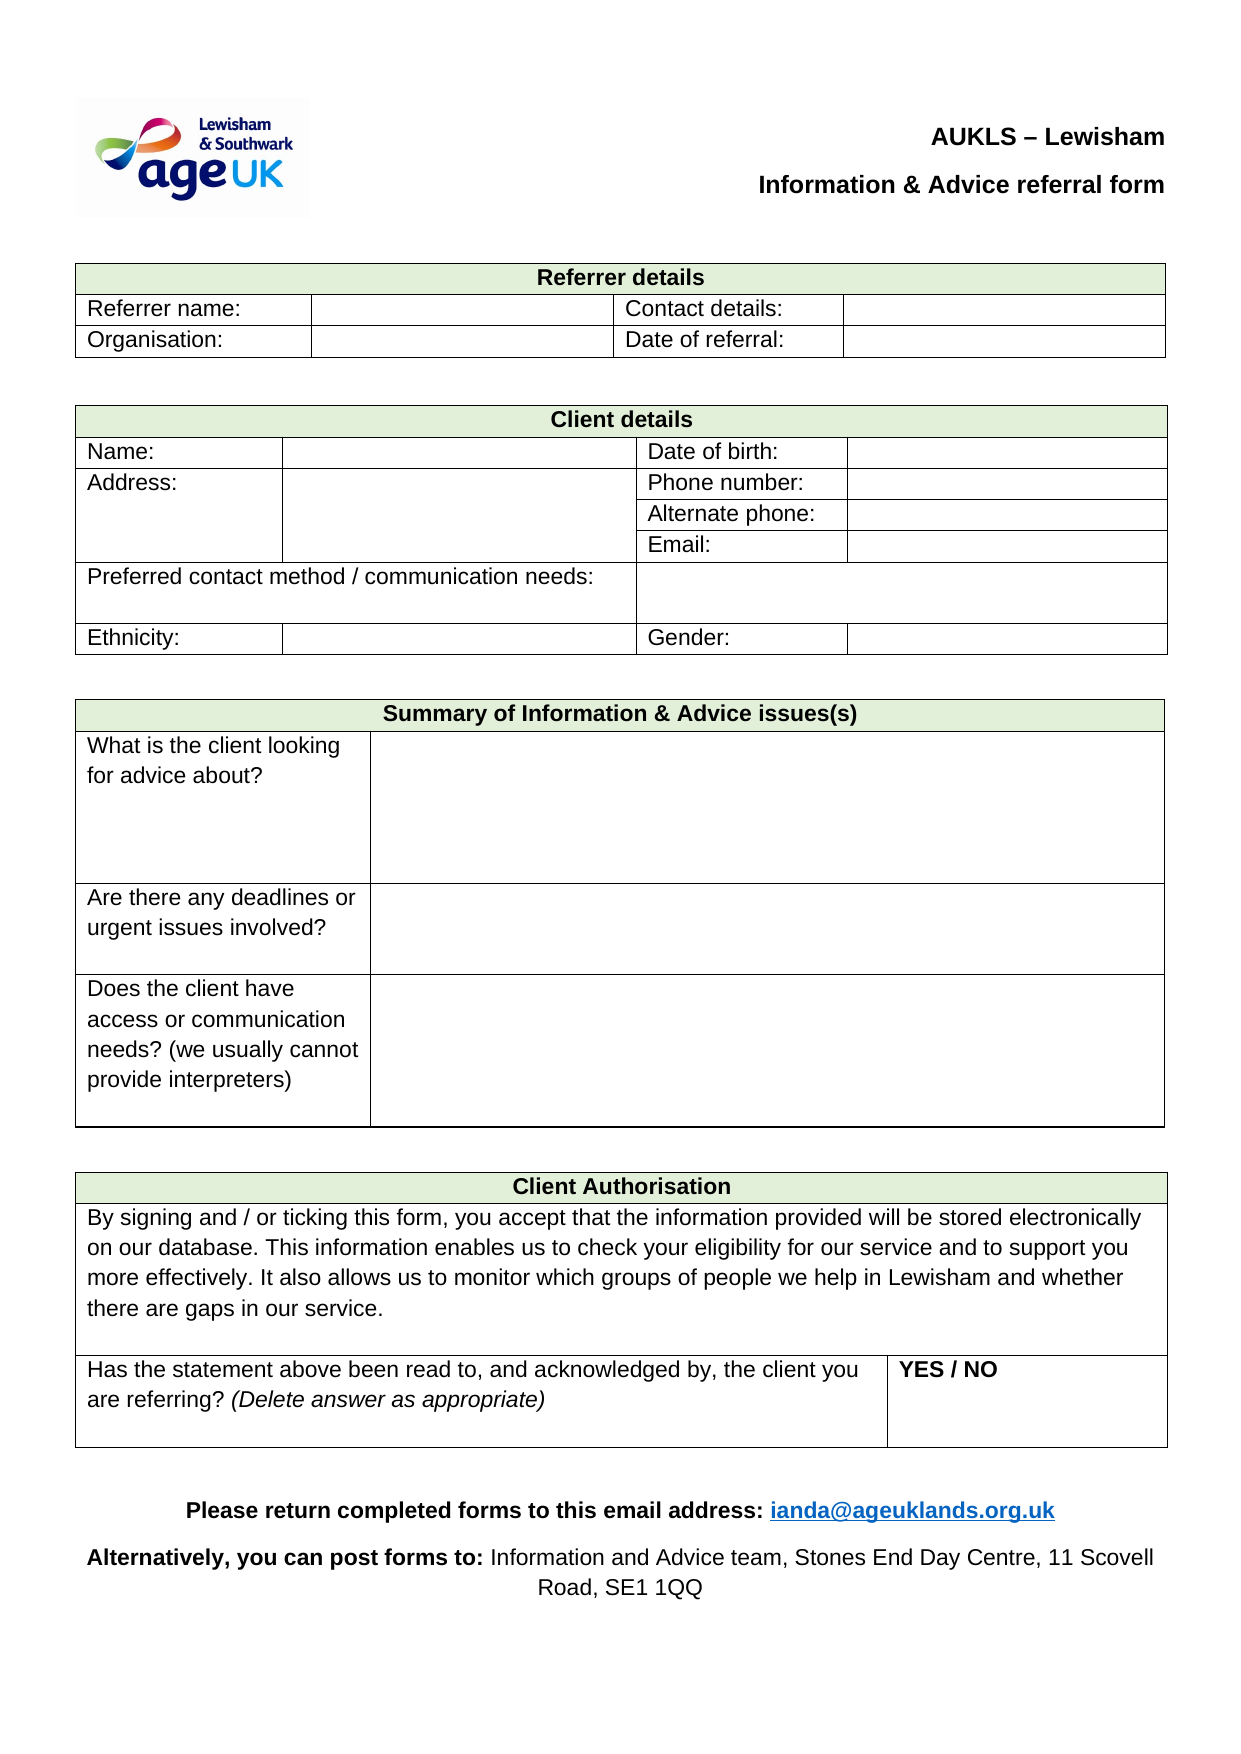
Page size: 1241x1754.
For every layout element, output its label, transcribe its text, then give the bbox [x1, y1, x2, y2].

table_cell Gender: [637, 624, 847, 654]
table_cell What is the client looking for advice about? [76, 732, 370, 883]
table_header Summary of Information & Advice issues(s) [76, 700, 1164, 731]
table_cell By signing and / or ticking this form, you accept that the information provided will be stored electronically on our database. This information enables us to check your eligibility for our service and to support you more effectively. It also allows us to monitor which groups of people we help in Lewisham and whether there are gaps in our service. [76, 1204, 1167, 1355]
table_cell [848, 500, 1167, 530]
table_cell YES / NO [888, 1356, 1167, 1447]
table_cell [371, 975, 1164, 1126]
table_cell Address: [76, 469, 282, 562]
table_cell Organisation: [76, 326, 311, 357]
text Please return completed forms to this email address: ianda@ageuklands.org.uk [75, 1497, 1165, 1524]
table_cell Alternate phone: [637, 500, 847, 530]
table_cell [848, 531, 1167, 562]
table_cell Preferred contact method / communication needs: [76, 563, 636, 623]
table_cell [844, 295, 1165, 325]
table_cell [312, 326, 613, 357]
table_cell [283, 438, 636, 468]
table_cell [371, 884, 1164, 974]
table_cell [283, 624, 636, 654]
table_cell [312, 295, 613, 325]
table_cell Email: [637, 531, 847, 562]
table_cell Does the client have access or communication needs? (we usually cannot provide interpreters) [76, 975, 370, 1126]
table_cell Date of birth: [637, 438, 847, 468]
text AUKLS – Lewisham [310, 122, 1165, 151]
table_cell [844, 326, 1165, 357]
table_cell [283, 469, 636, 562]
table_cell [371, 732, 1164, 883]
table_cell Contact details: [614, 295, 843, 325]
table_header Client Authorisation [76, 1173, 1167, 1203]
table_cell [848, 469, 1167, 499]
table_cell Are there any deadlines or urgent issues involved? [76, 884, 370, 974]
text Information & Advice referral form [310, 170, 1165, 199]
table_cell Name: [76, 438, 282, 468]
text Alternatively, you can post forms to: Information and Advice team, Stones End Day Centre, 11 Scovell Road, SE1 1QQ [75, 1544, 1165, 1601]
table_cell Referrer name: [76, 295, 311, 325]
table_cell Date of referral: [614, 326, 843, 357]
table_header Referrer details [76, 264, 1165, 294]
table_cell [848, 438, 1167, 468]
table_cell Has the statement above been read to, and acknowledged by, the client you are referring? (Delete answer as appropriate) [76, 1356, 887, 1447]
picture [75, 98, 310, 217]
table_cell [637, 563, 1167, 623]
table_cell Phone number: [637, 469, 847, 499]
table_header Client details [76, 406, 1167, 437]
table_cell Ethnicity: [76, 624, 282, 654]
table_cell [848, 624, 1167, 654]
